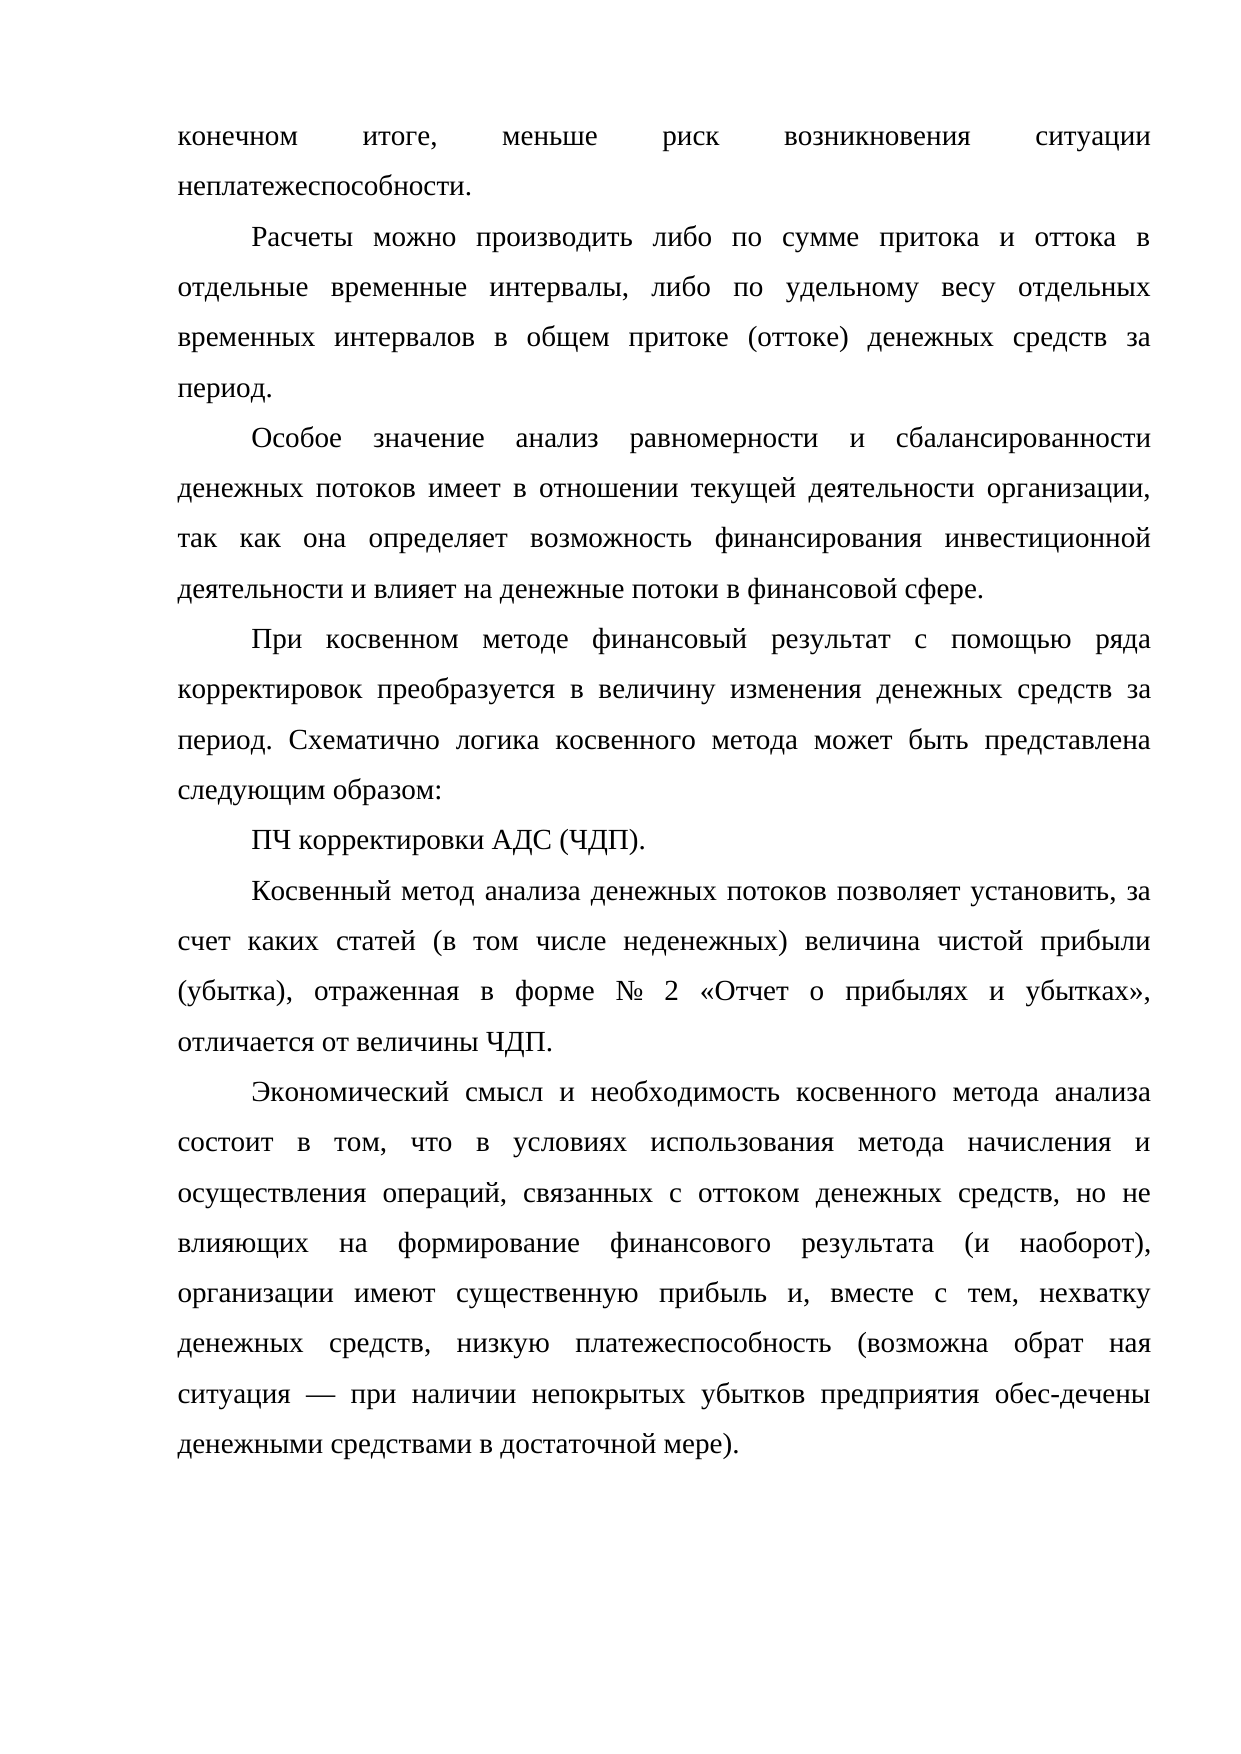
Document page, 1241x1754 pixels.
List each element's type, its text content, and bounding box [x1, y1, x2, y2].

text Экономический смысл и необходимость косвенного метода анализа состоит в том, что в условиях использования метода начисления и осуществления операций, связанных с оттоком денежных средств, но не влияющих на формирование финансового результата (и наоборот), организации имеют существенную прибыль и, вместе с тем, нехватку денежных средств, низкую платежеспособность (возможна обрат ная ситуация — при наличии непокрытых убытков предприятия обес-дечены денежными средствами в достаточной мере). [177, 1074, 1152, 1460]
text ПЧ корректировки АДС (ЧДП). [177, 822, 1152, 856]
text При косвенном методе финансовый результат с помощью ряда корректировок преобразуется в величину изменения денежных средств за период. Схематично логика косвенного метода может быть представлена следующим образом: [177, 621, 1152, 806]
text Косвенный метод анализа денежных потоков позволяет установить, за счет каких статей (в том числе неденежных) величина чистой прибыли (убытка), отраженная в форме № 2 «Отчет о прибылях и убытках», отличается от величины ЧДП. [177, 873, 1152, 1057]
text Расчеты можно производить либо по сумме притока и оттока в отдельные временные интервалы, либо по удельному весу отдельных временных интервалов в общем притоке (оттоке) денежных средств за период. [177, 219, 1152, 403]
text Особое значение анализ равномерности и сбалансированности денежных потоков имеет в отношении текущей деятельности организации, так как она определяет возможность финансирования инвестиционной деятельности и влияет на денежные потоки в финансовой сфере. [177, 420, 1152, 604]
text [177, 118, 1152, 202]
